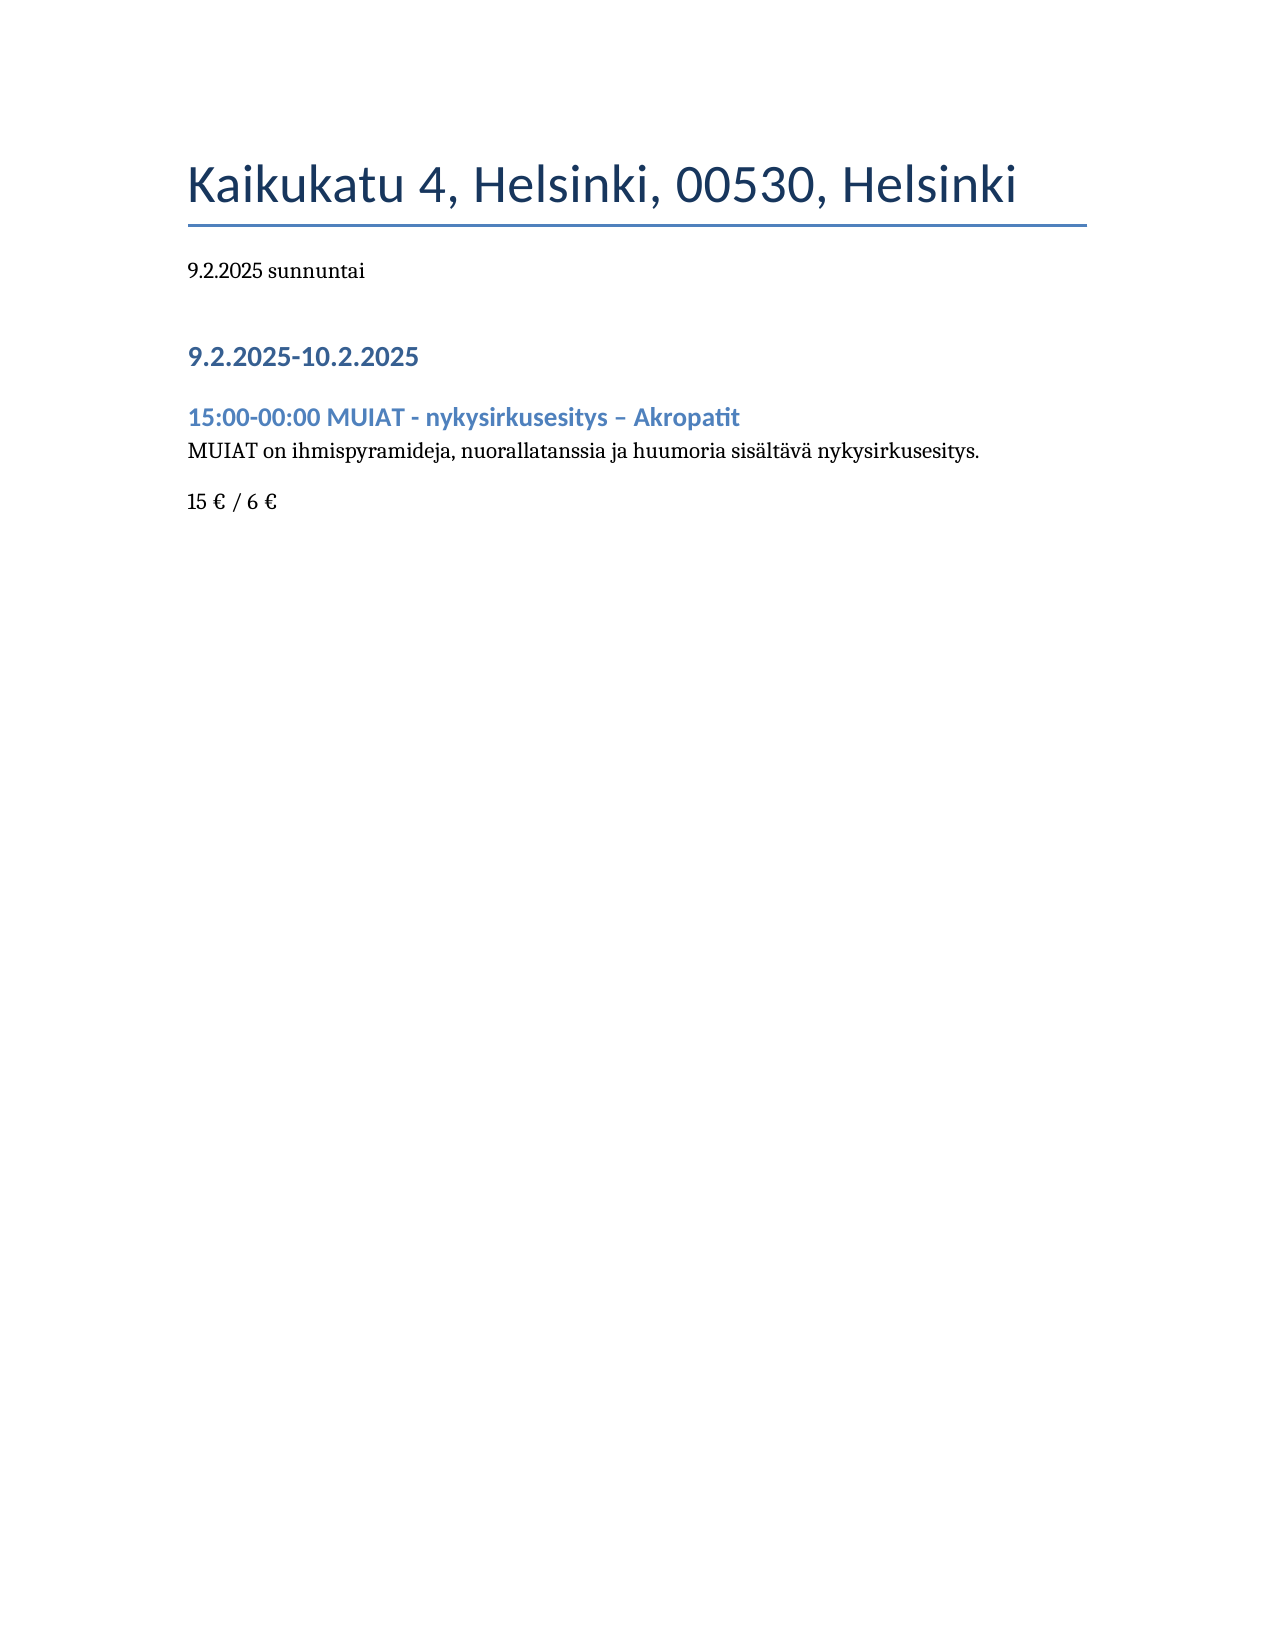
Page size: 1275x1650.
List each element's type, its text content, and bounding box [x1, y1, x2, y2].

text MUIAT on ihmispyramideja, nuorallatanssia ja huumoria sisältävä nykysirkusesitys. [187, 438, 1087, 464]
subtitle 15:00-00:00 MUIAT - nykysirkusesitys – Akropatit [187, 400, 1087, 433]
text 9.2.2025 sunnuntai [187, 258, 1087, 284]
text 15 € / 6 € [187, 489, 1087, 515]
subtitle 9.2.2025-10.2.2025 [187, 338, 1087, 374]
title Kaikukatu 4, Helsinki, 00530, Helsinki [187, 150, 1087, 227]
